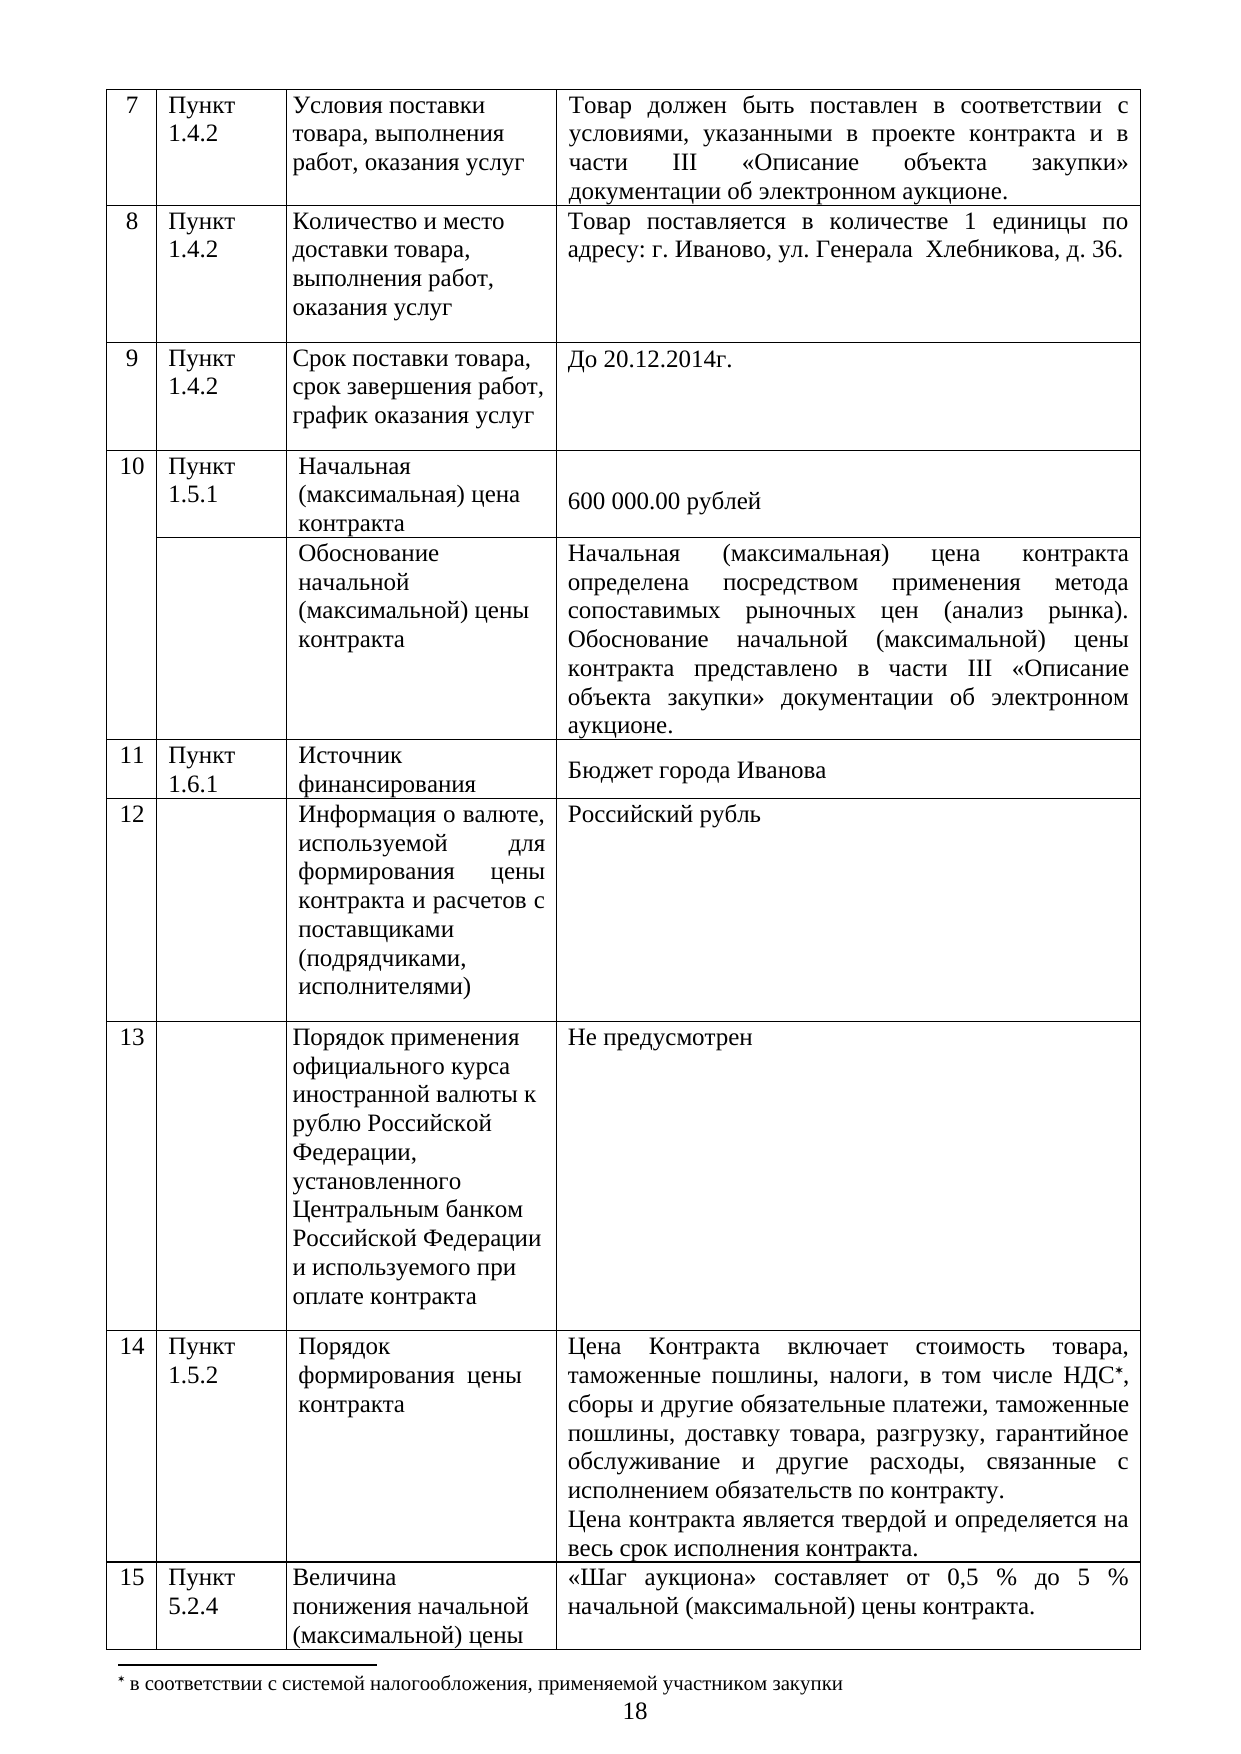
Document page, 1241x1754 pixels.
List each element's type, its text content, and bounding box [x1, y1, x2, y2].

table_cell 11 [107, 740, 156, 798]
table_cell Срок поставки товара, срок завершения работ, график оказания услуг [287, 343, 556, 450]
table_cell Количество и место доставки товара, выполнения работ, оказания услуг [287, 206, 556, 342]
table_cell Пункт 1.6.1 [157, 740, 286, 798]
table_cell Порядок формирования цены контракта [287, 1331, 556, 1561]
table_cell 15 [107, 1563, 156, 1649]
table_cell До 20.12.2014г. [557, 343, 1140, 450]
table_cell Товар поставляется в количестве 1 единицы по адресу: г. Иваново, ул. Генерала Хлебникова, д. 36. [557, 206, 1140, 342]
table_cell 9 [107, 343, 156, 450]
table_cell [157, 799, 286, 1021]
table_cell Начальная (максимальная) цена контракта [287, 451, 556, 537]
table_cell Пункт 1.4.2 [157, 343, 286, 450]
table_cell 7 [107, 90, 156, 205]
table_cell Начальная (максимальная) цена контракта определена посредством применения метода сопоставимых рыночных цен (анализ рынка). Обоснование начальной (максимальной) цены контракта представлено в части III «Описание объекта закупки» документации об электронном аукционе. [557, 538, 1140, 739]
table_cell 12 [107, 799, 156, 1021]
table_cell Порядок применения официального курса иностранной валюты к рублю Российской Федерации, установленного Центральным банком Российской Федерации и используемого при оплате контракта [287, 1022, 556, 1330]
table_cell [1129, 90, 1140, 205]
table_cell Не предусмотрен [557, 1022, 1140, 1330]
table_cell Пункт 1.4.2 [157, 90, 286, 205]
table_cell 14 [107, 1331, 156, 1561]
table_cell Информация о валюте, используемой для формирования цены контракта и расчетов с поставщиками (подрядчиками, исполнителями) [287, 799, 556, 1021]
table_cell Пункт 1.5.2 [157, 1331, 286, 1561]
table_cell Бюджет города Иванова [557, 740, 1140, 798]
table_cell Пункт 5.2.4 [157, 1563, 286, 1649]
table_cell Цена Контракта включает стоимость товара, таможенные пошлины, налоги, в том числе НДС, сборы и другие обязательные платежи, таможенные пошлины, доставку товара, разгрузку, гарантийное обслуживание и другие расходы, связанные с исполнением обязательств по контракту. Цена контракта является твердой и определяется на весь срок исполнения контракта. [557, 1331, 1140, 1561]
table_cell 8 [107, 206, 156, 342]
table_cell Пункт 1.4.2 [157, 206, 286, 342]
table_cell 10 [107, 451, 156, 739]
table_cell 13 [107, 1022, 156, 1330]
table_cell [557, 1563, 1140, 1649]
table_cell [157, 538, 286, 739]
table_cell Источник финансирования [287, 740, 556, 798]
table_cell 600 000.00 рублей [557, 451, 1140, 537]
table_cell российский рубль [557, 799, 1140, 1021]
table_cell Обоснование начальной (максимальной) цены контракта [287, 538, 556, 739]
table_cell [287, 1563, 556, 1649]
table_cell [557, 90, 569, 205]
table_cell Условия поставки товара, выполнения работ, оказания услуг [287, 90, 556, 205]
table_cell Пункт 1.5.1 [157, 451, 286, 537]
table_cell [157, 1022, 286, 1330]
